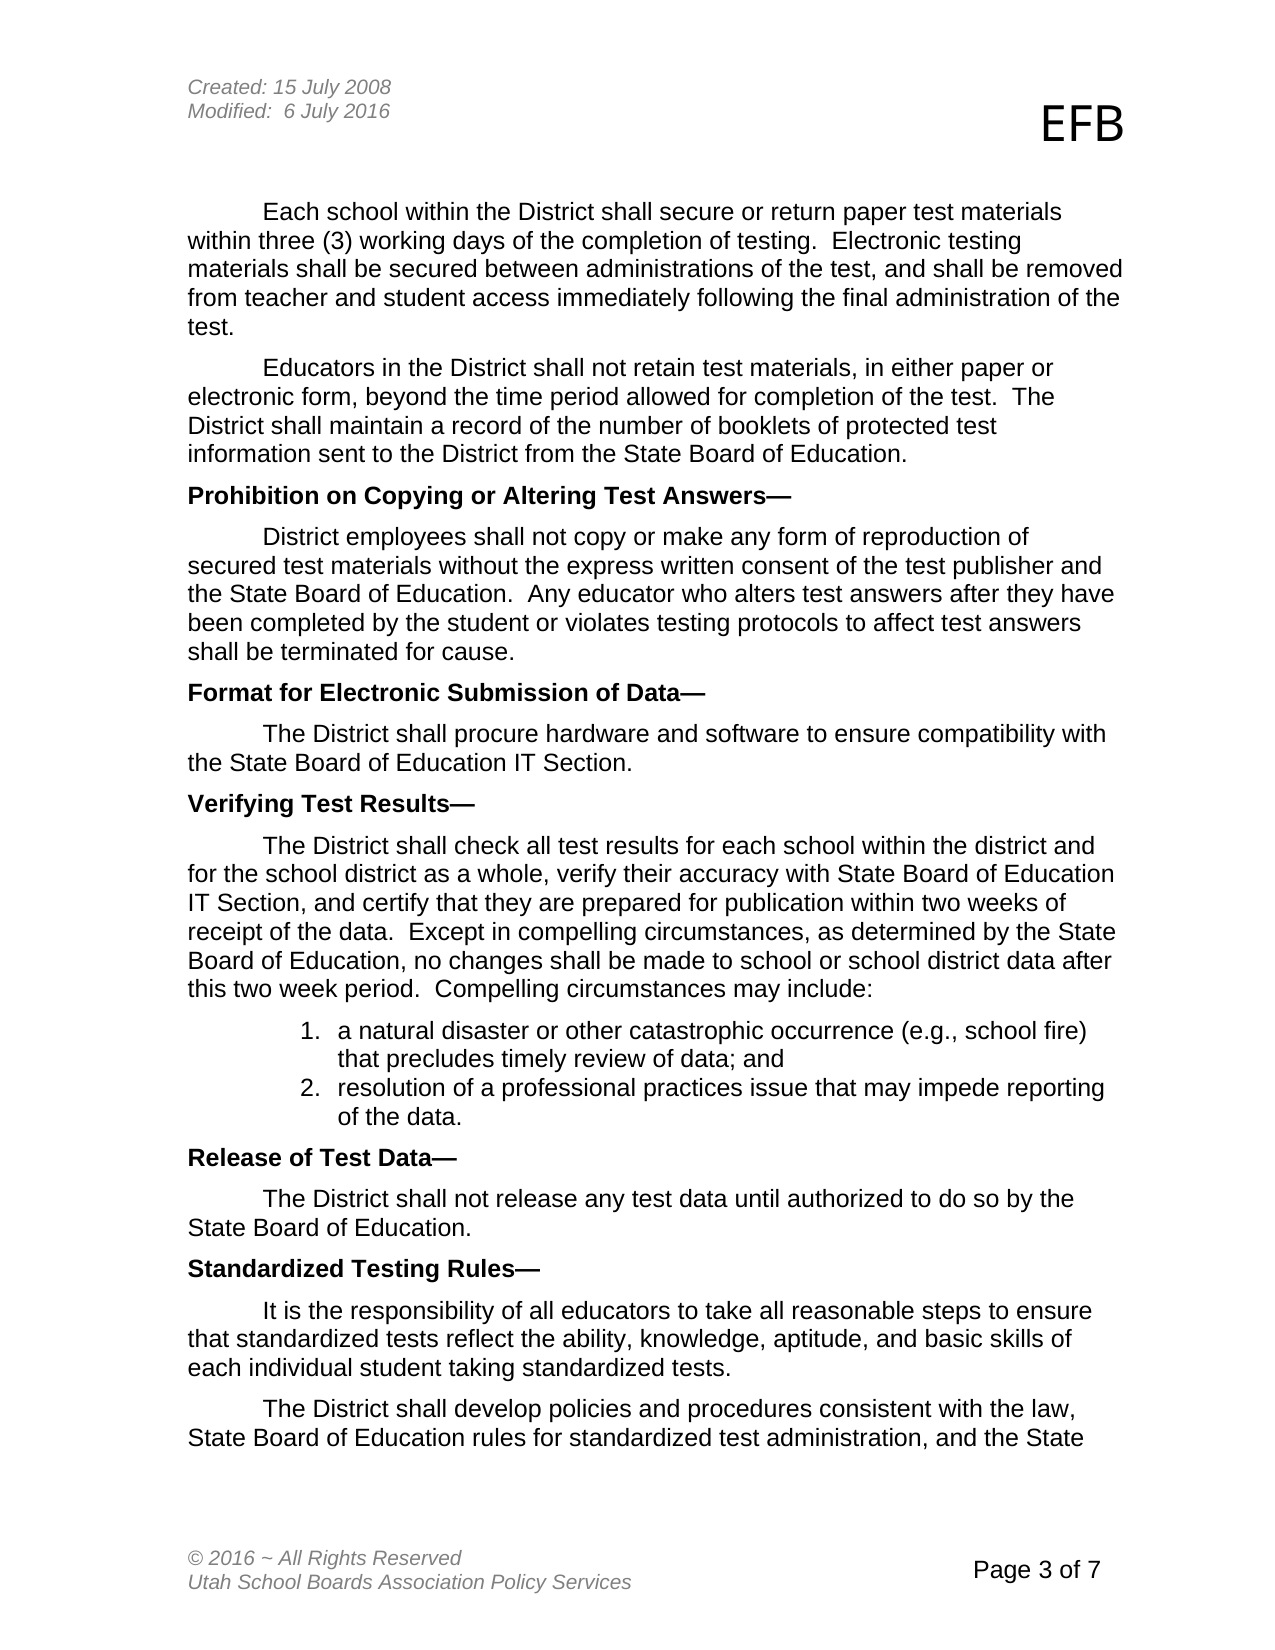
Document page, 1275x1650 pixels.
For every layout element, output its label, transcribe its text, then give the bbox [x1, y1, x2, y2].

text Standardized Testing Rules— [187, 1254, 1125, 1283]
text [187, 1394, 1125, 1452]
text Verifying Test Results— [187, 789, 1125, 818]
list resolution of a professional practices issue that may impede reporting of the data. [300, 1073, 1125, 1131]
text Release of Test Data— [187, 1143, 1125, 1172]
text Prohibition on Copying or Altering Test Answers— [187, 481, 1125, 509]
text Educators in the District shall not retain test materials, in either paper or electronic form, beyond the time period allowed for completion of the test. The District shall maintain a record of the number of booklets of protected test information sent to the District from the State Board of Education. [187, 353, 1125, 468]
text The District shall not release any test data until authorized to do so by the State Board of Education. [187, 1184, 1125, 1242]
text The District shall procure hardware and software to ensure compatibility with the State Board of Education IT Section. [187, 719, 1125, 777]
text District employees shall not copy or make any form of reproduction of secured test materials without the express written consent of the test publisher and the State Board of Education. Any educator who alters test answers after they have been completed by the student or violates testing protocols to affect test answers shall be terminated for cause. [187, 522, 1125, 666]
text Format for Electronic Submission of Data— [187, 678, 1125, 707]
text Each school within the District shall secure or return paper test materials within three (3) working days of the completion of testing. Electronic testing materials shall be secured between administrations of the test, and shall be removed from teacher and student access immediately following the final administration of the test. [187, 197, 1125, 341]
list a natural disaster or other catastrophic occurrence (e.g., school fire) that precludes timely review of data; and [300, 1016, 1125, 1073]
text The District shall check all test results for each school within the district and for the school district as a whole, verify their accuracy with State Board of Education IT Section, and certify that they are prepared for publication within two weeks of receipt of the data. Except in compelling circumstances, as determined by the State Board of Education, no changes shall be made to school or school district data after this two week period. Compelling circumstances may include: [187, 831, 1125, 1003]
text It is the responsibility of all educators to take all reasonable steps to ensure that standardized tests reflect the ability, knowledge, aptitude, and basic skills of each individual student taking standardized tests. [187, 1296, 1125, 1382]
